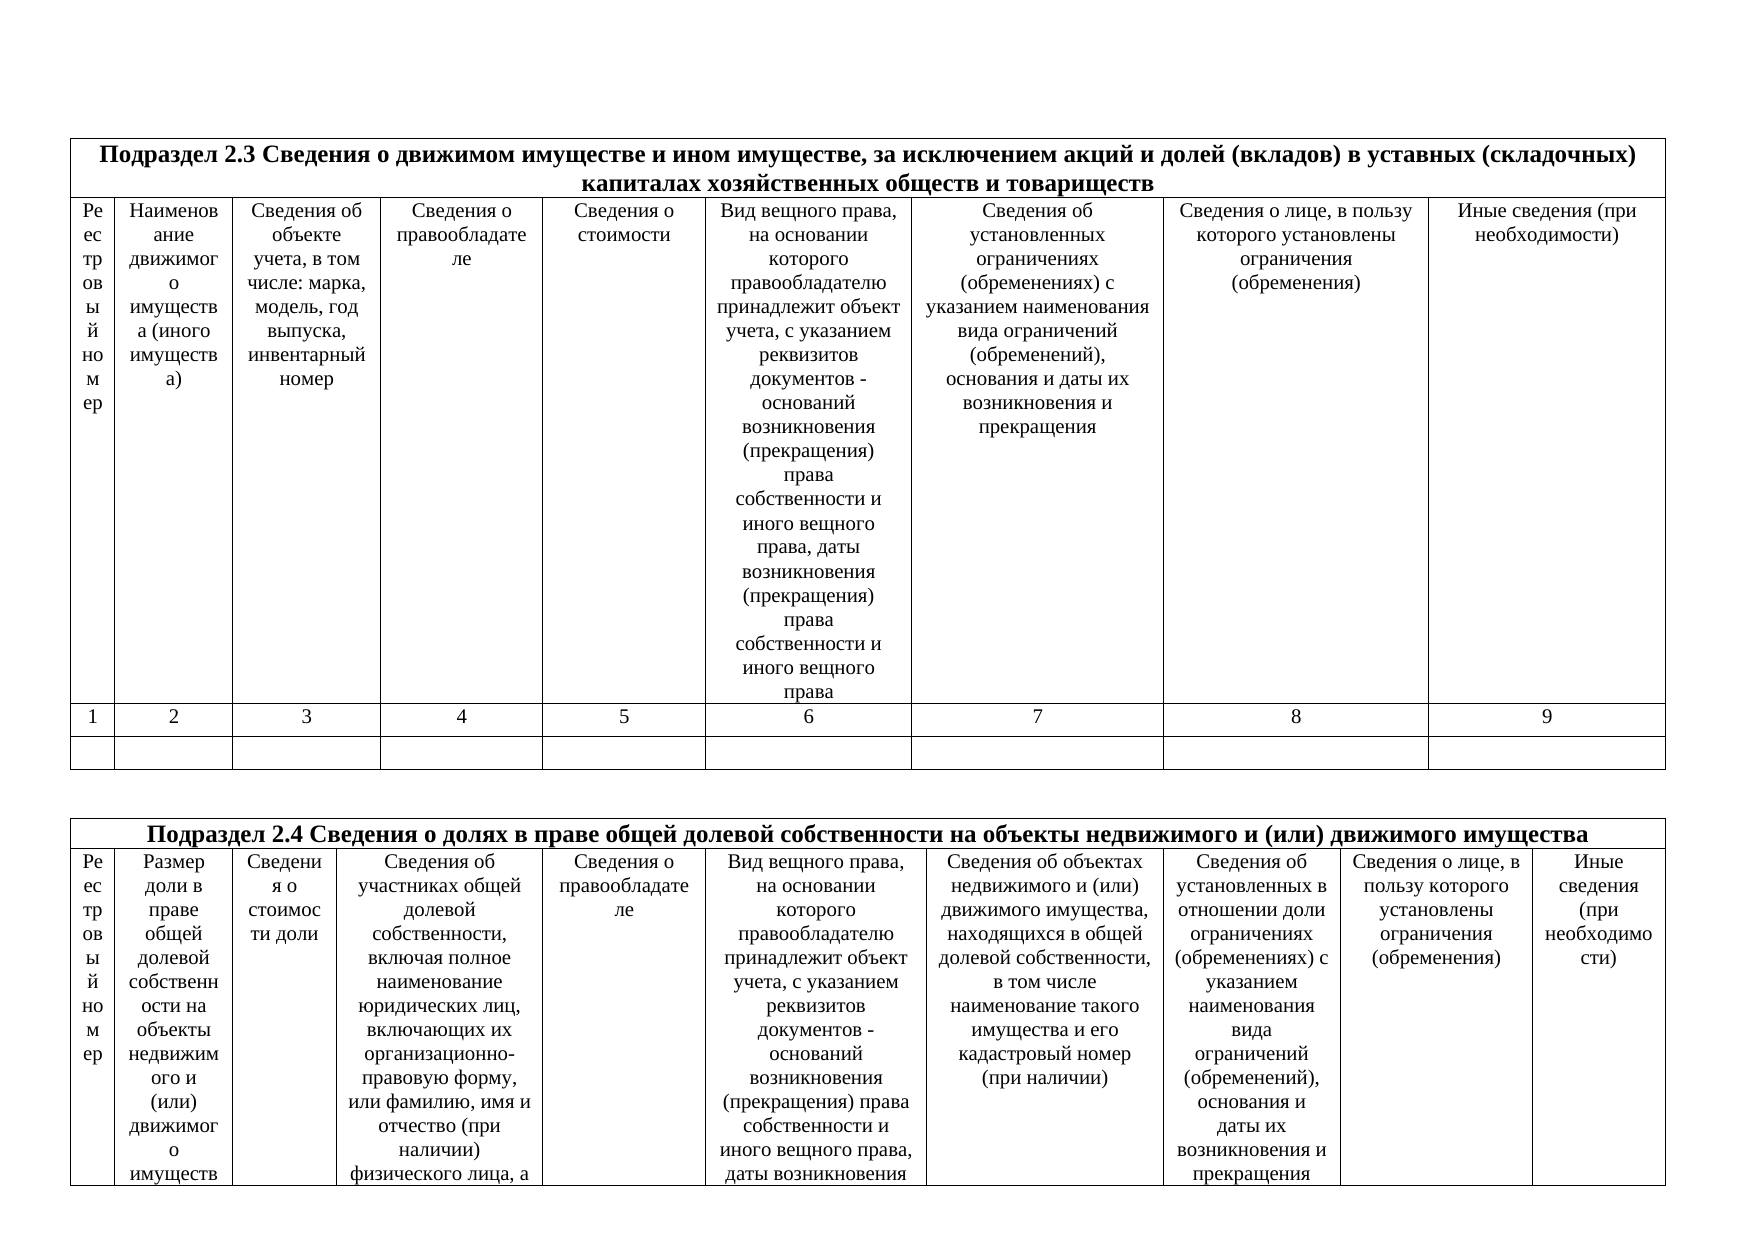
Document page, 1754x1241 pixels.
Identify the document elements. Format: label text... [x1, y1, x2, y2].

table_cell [543, 849, 705, 1185]
table_cell Сведения об объекте учета, в том числе: марка, модель, год выпуска, инвентарный номер [233, 198, 380, 703]
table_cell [706, 849, 926, 1185]
table_cell Сведения о лице, в пользу которого установлены ограничения (обременения) [1164, 198, 1428, 703]
table_cell 7 [912, 704, 1163, 736]
table_cell 6 [706, 704, 911, 736]
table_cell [1164, 849, 1340, 1185]
table_cell [381, 737, 542, 768]
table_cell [115, 849, 232, 1185]
table_cell [1429, 737, 1665, 768]
table_cell [1164, 737, 1428, 768]
table_cell [912, 737, 1163, 768]
table_cell 1 [71, 704, 114, 736]
table_header Подраздел 2.4 Сведения о долях в праве общей долевой собственности на объекты недвижимого и (или) движимого имущества [71, 819, 1665, 847]
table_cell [1533, 849, 1665, 1185]
table_cell [71, 737, 114, 768]
table_cell 3 [233, 704, 380, 736]
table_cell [233, 849, 336, 1185]
table_cell 9 [1429, 704, 1665, 736]
table_cell Сведения о стоимости [543, 198, 705, 703]
table_cell [233, 737, 380, 768]
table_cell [1341, 849, 1532, 1185]
table_cell 8 [1164, 704, 1428, 736]
table_cell Иные сведения (при необходимости) [1429, 198, 1665, 703]
table_cell Реестровый номер [71, 198, 114, 703]
table_cell 5 [543, 704, 705, 736]
table_cell Реестровый номер [71, 849, 114, 1185]
table_cell [706, 737, 911, 768]
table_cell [337, 849, 542, 1185]
table_cell [115, 737, 232, 768]
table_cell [927, 849, 1163, 1185]
table_header Подраздел 2.3 Сведения о движимом имуществе и ином имуществе, за исключением акций и долей (вкладов) в уставных (складочных) капиталах хозяйственных обществ и товариществ [71, 139, 1665, 197]
table_cell [543, 737, 705, 768]
table_cell Сведения о правообладателе [381, 198, 542, 703]
table_cell 2 [115, 704, 232, 736]
table_cell Наименование движимого имущества (иного имущества) [115, 198, 232, 703]
table_cell 4 [381, 704, 542, 736]
